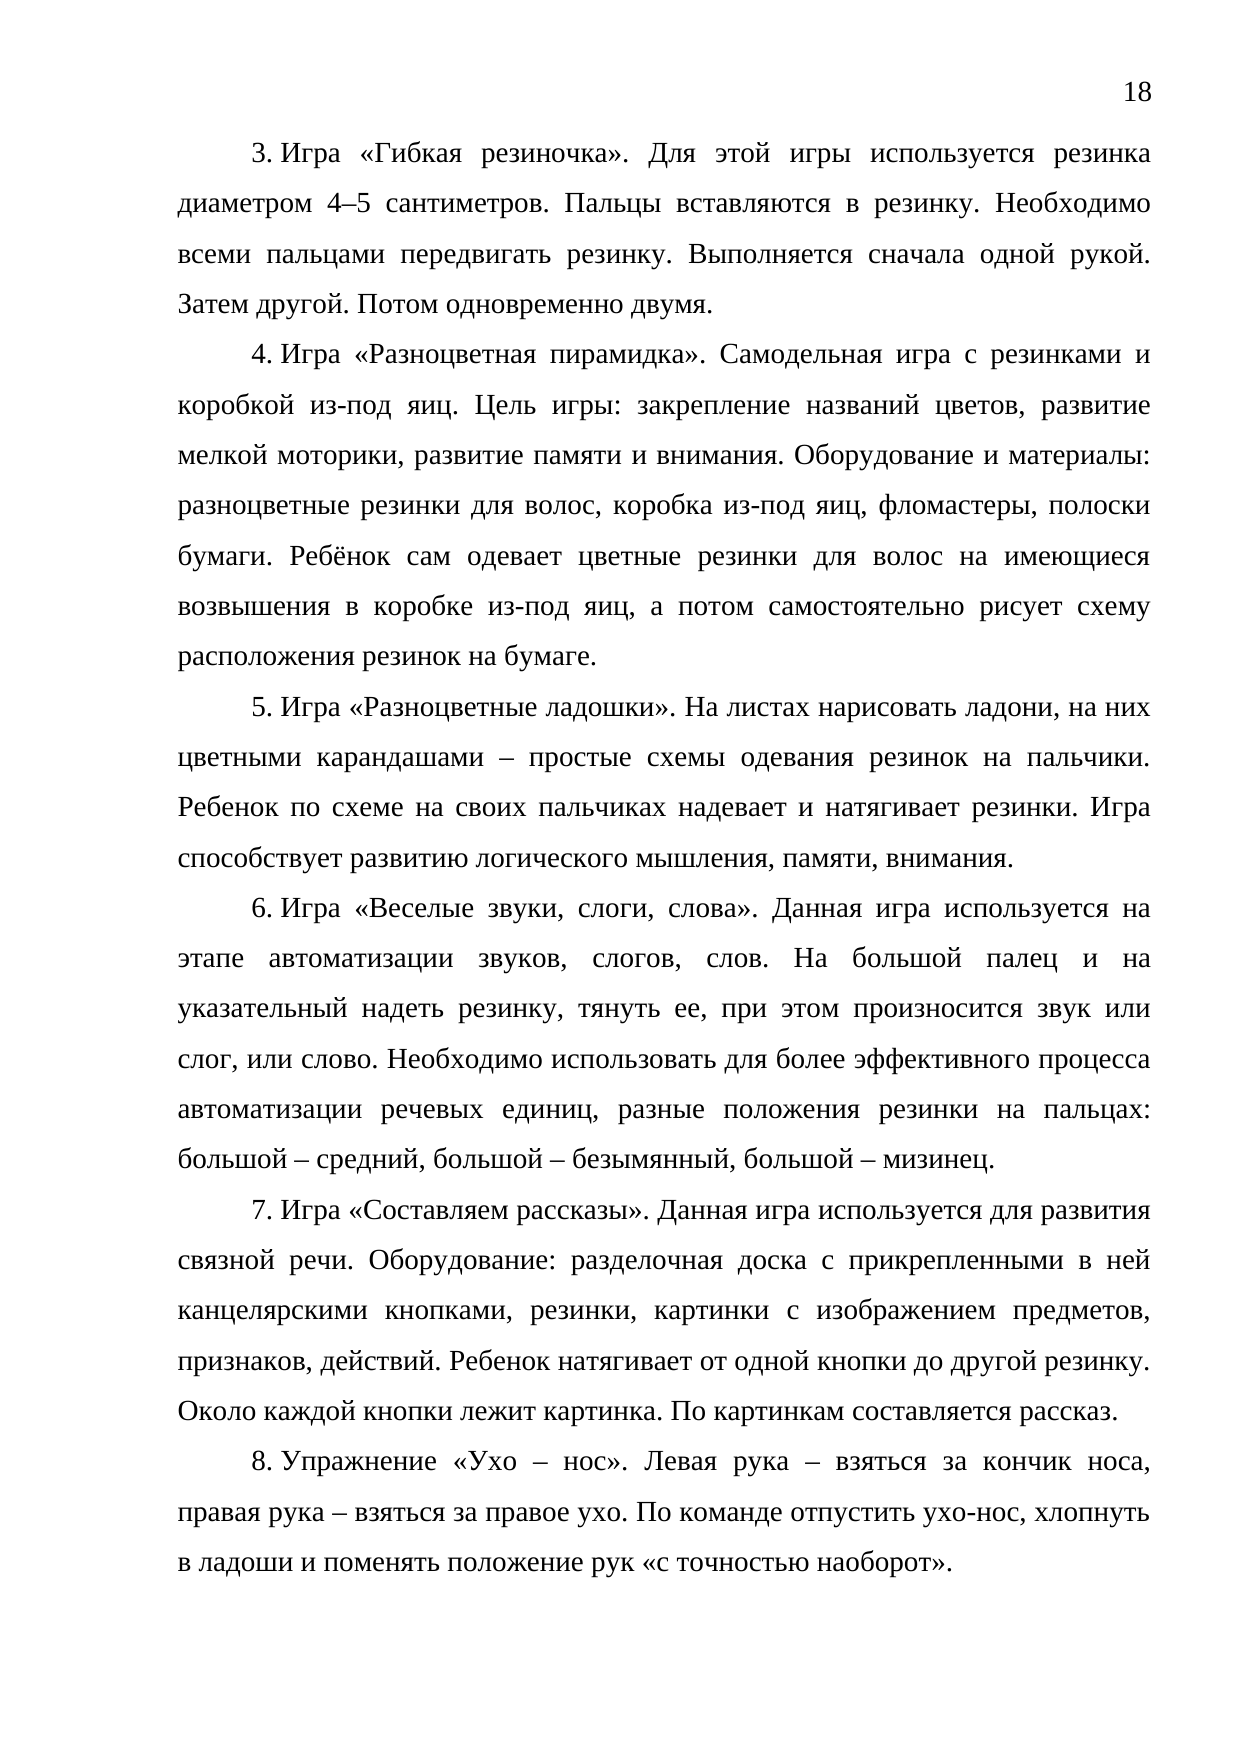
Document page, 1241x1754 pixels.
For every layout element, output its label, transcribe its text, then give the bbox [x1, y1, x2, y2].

text 8. Упражнение «Ухо – нос». Левая рука – взяться за кончик носа, правая рука – взяться за правое ухо. По команде отпустить ухо-нос, хлопнуть в ладоши и поменять положение рук «с точностью наоборот». [177, 1443, 1152, 1578]
text 4. Игра «Разноцветная пирамидка». Самодельная игра с резинками и коробкой из-под яиц. Цель игры: закрепление названий цветов, развитие мелкой моторики, развитие памяти и внимания. Оборудование и материалы: разноцветные резинки для волос, коробка из-под яиц, фломастеры, полоски бумаги. Ребёнок сам одевает цветные резинки для волос на имеющиеся возвышения в коробке из-под яиц, а потом самостоятельно рисует схему расположения резинок на бумаге. [177, 337, 1152, 672]
text 5. Игра «Разноцветные ладошки». На листах нарисовать ладони, на них цветными карандашами – простые схемы одевания резинок на пальчики. Ребенок по схеме на своих пальчиках надевает и натягивает резинки. Игра способствует развитию логического мышления, памяти, внимания. [177, 689, 1152, 873]
text 3. Игра «Гибкая резиночка». Для этой игры используется резинка диаметром 4–5 сантиметров. Пальцы вставляются в резинку. Необходимо всеми пальцами передвигать резинку. Выполняется сначала одной рукой. Затем другой. Потом одновременно двумя. [177, 135, 1152, 320]
text 6. Игра «Веселые звуки, слоги, слова». Данная игра используется на этапе автоматизации звуков, слогов, слов. На большой палец и на указательный надеть резинку, тянуть ее, при этом произносится звук или слог, или слово. Необходимо использовать для более эффективного процесса автоматизации речевых единиц, разные положения резинки на пальцах: большой – средний, большой – безымянный, большой – мизинец. [177, 890, 1152, 1175]
text 7. Игра «Составляем рассказы». Данная игра используется для развития связной речи. Оборудование: разделочная доска с прикрепленными в ней канцелярскими кнопками, резинки, картинки с изображением предметов, признаков, действий. Ребенок натягивает от одной кнопки до другой резинку. Около каждой кнопки лежит картинка. По картинкам составляется рассказ. [177, 1192, 1152, 1427]
